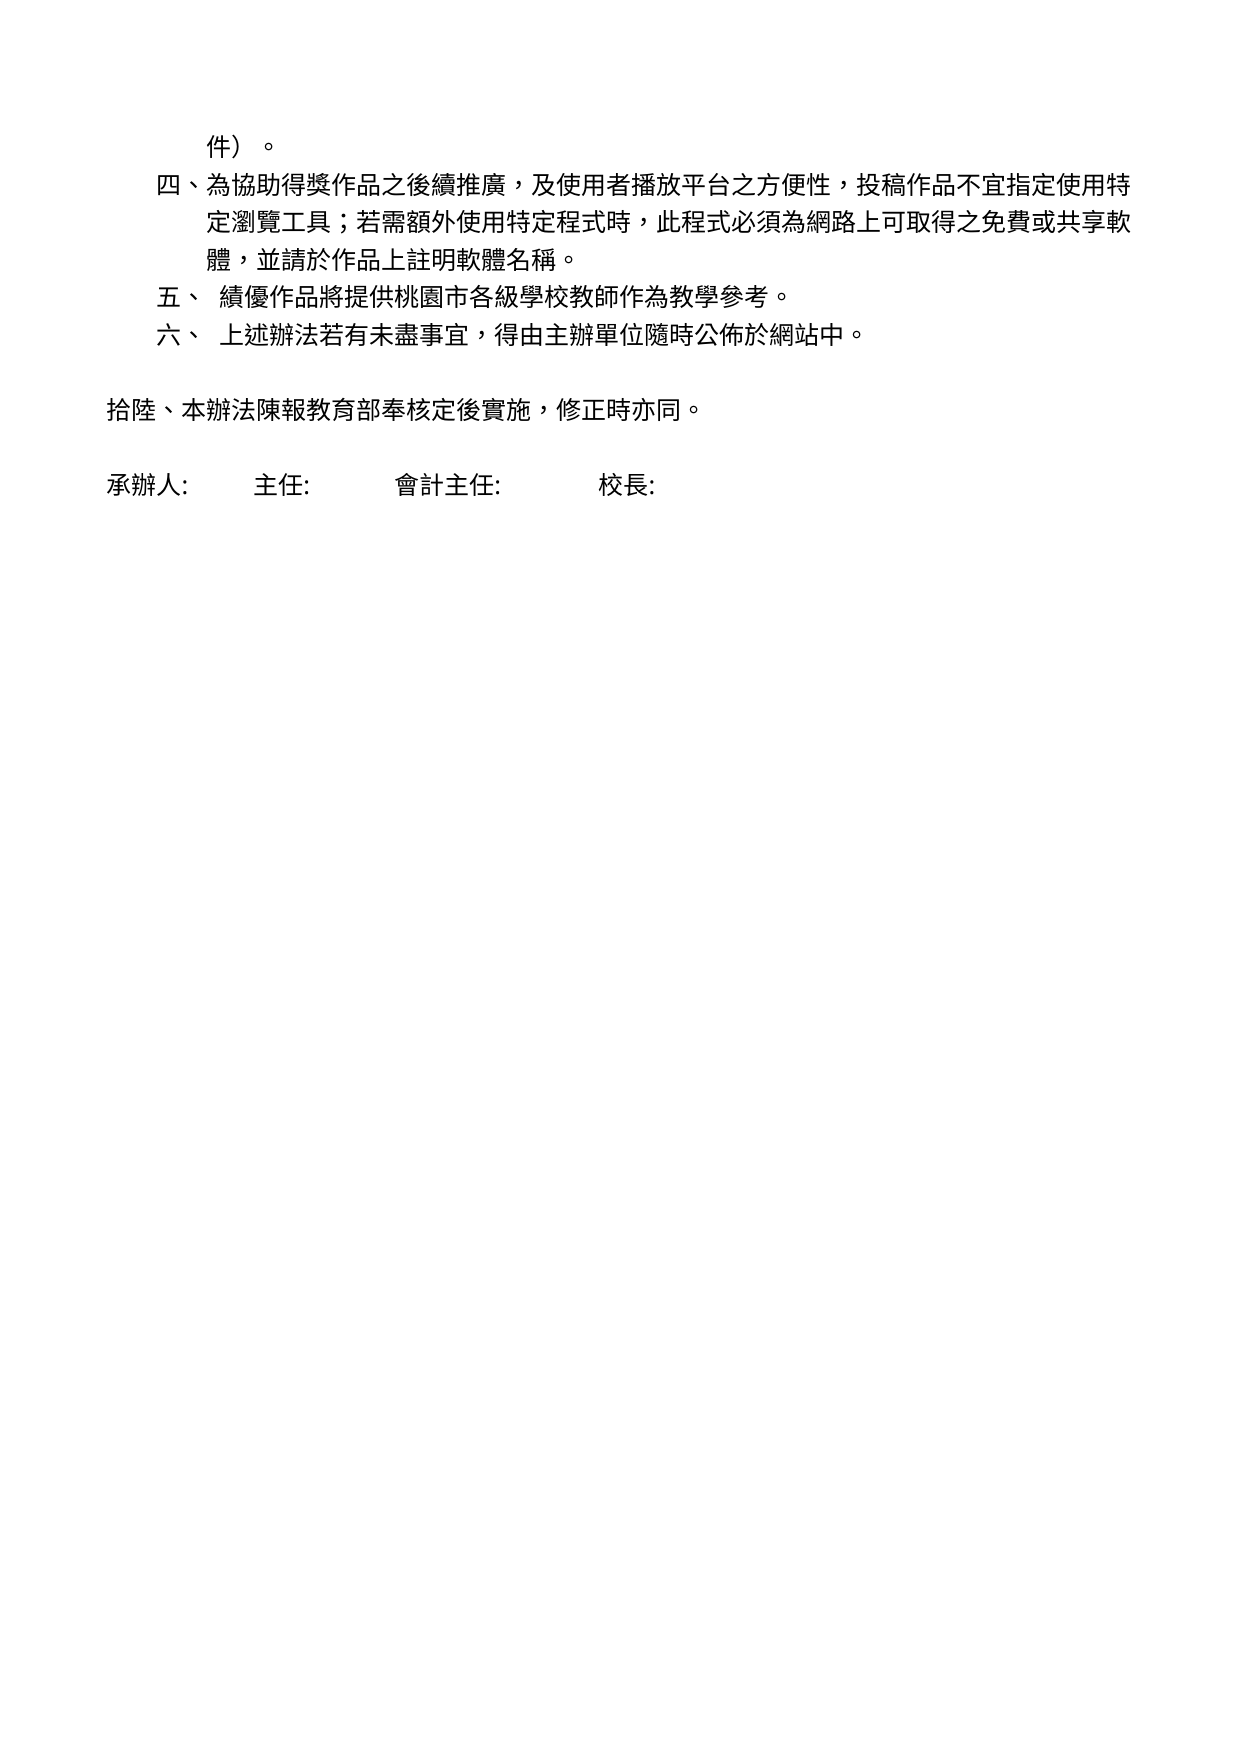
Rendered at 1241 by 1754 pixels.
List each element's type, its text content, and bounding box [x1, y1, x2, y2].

text 承辦人: 主任: 會計主任: 校長: [106, 464, 1134, 502]
text 四、為協助得獎作品之後續推廣，及使用者播放平台之方便性，投稿作品不宜指定使用特定瀏覽工具；若需額外使用特定程式時，此程式必須為網路上可取得之免費或共享軟體，並請於作品上註明軟體名稱。 [156, 164, 1134, 277]
list 上述辦法若有未盡事宜，得由主辦單位隨時公佈於網站中。 [156, 314, 1134, 352]
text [156, 127, 1134, 164]
list 績優作品將提供桃園市各級學校教師作為教學參考。 [156, 277, 1134, 314]
text 拾陸、本辦法陳報教育部奉核定後實施，修正時亦同。 [106, 389, 1134, 427]
